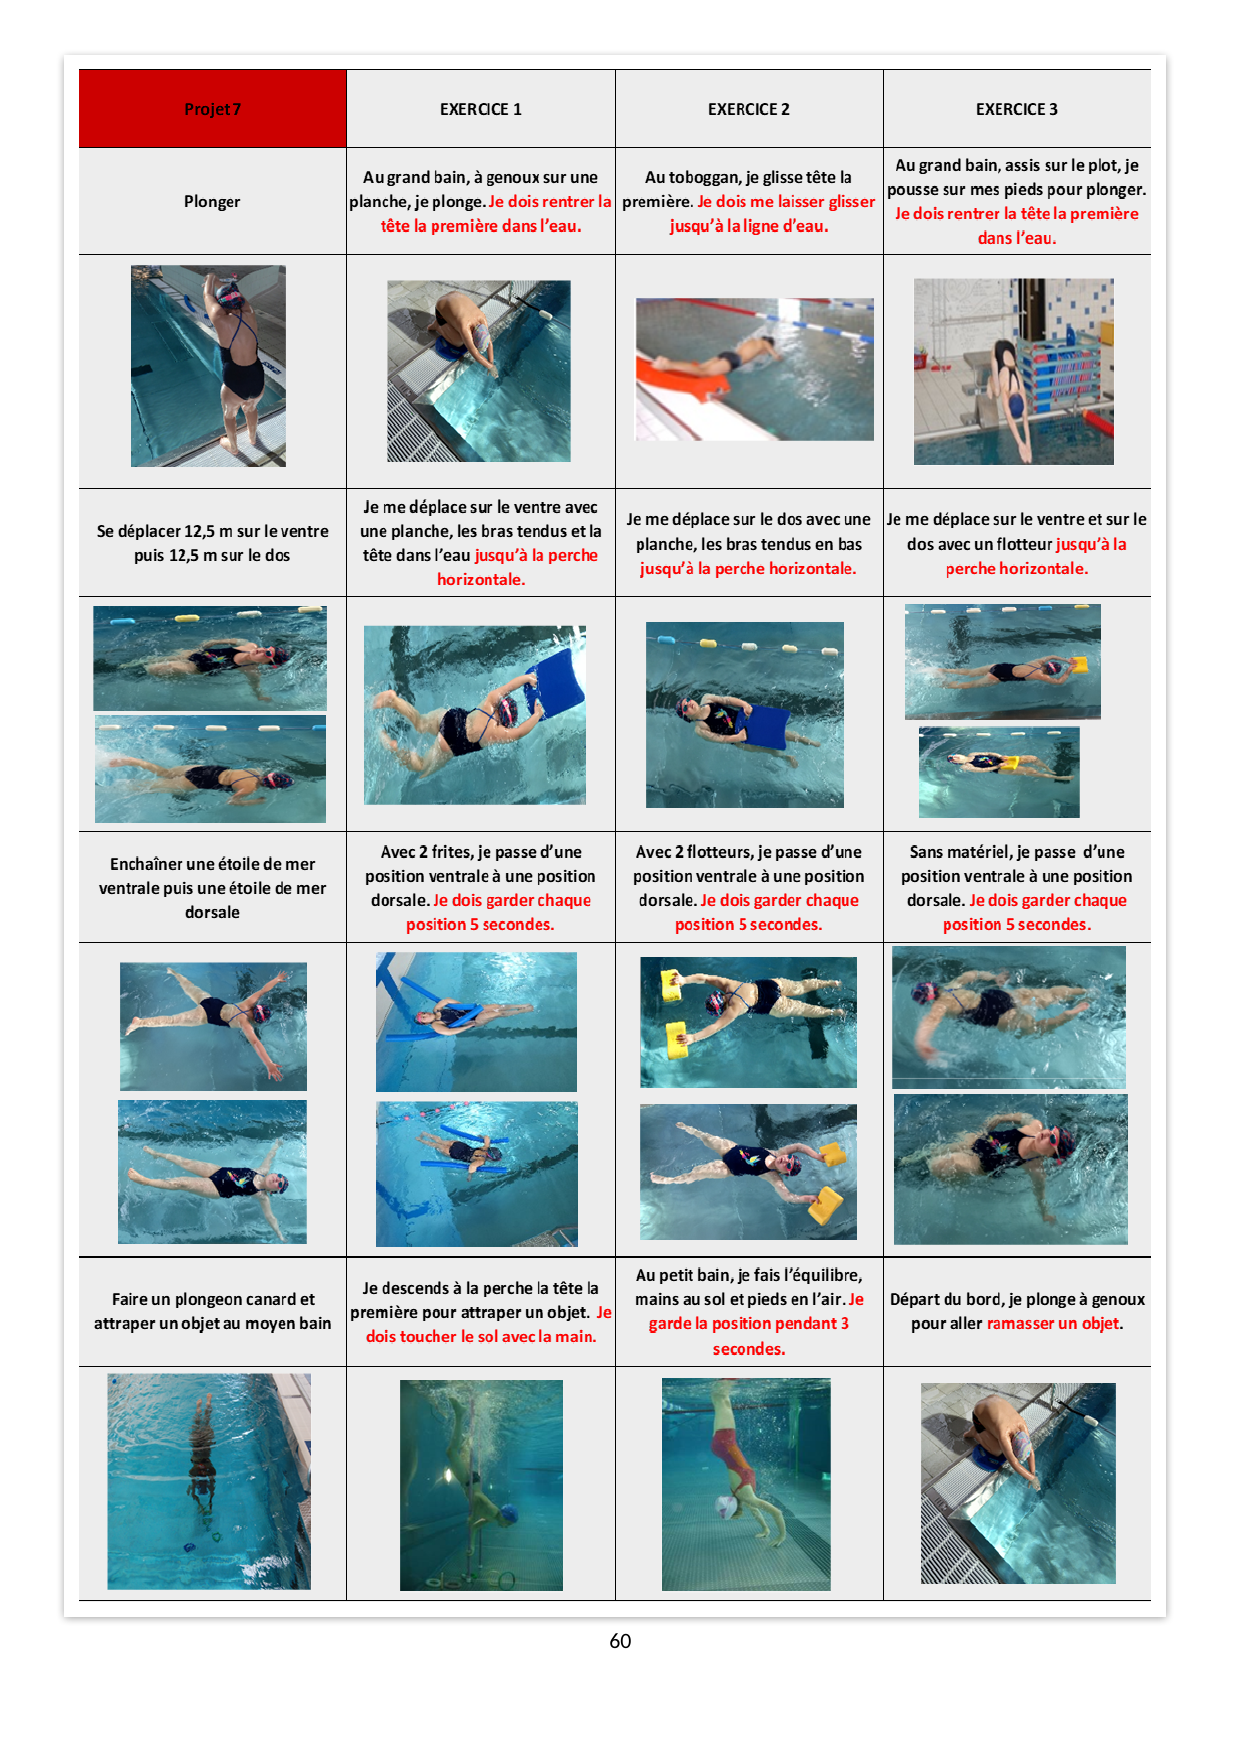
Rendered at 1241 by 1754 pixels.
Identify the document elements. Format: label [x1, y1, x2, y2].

picture [79, 69, 1151, 1602]
